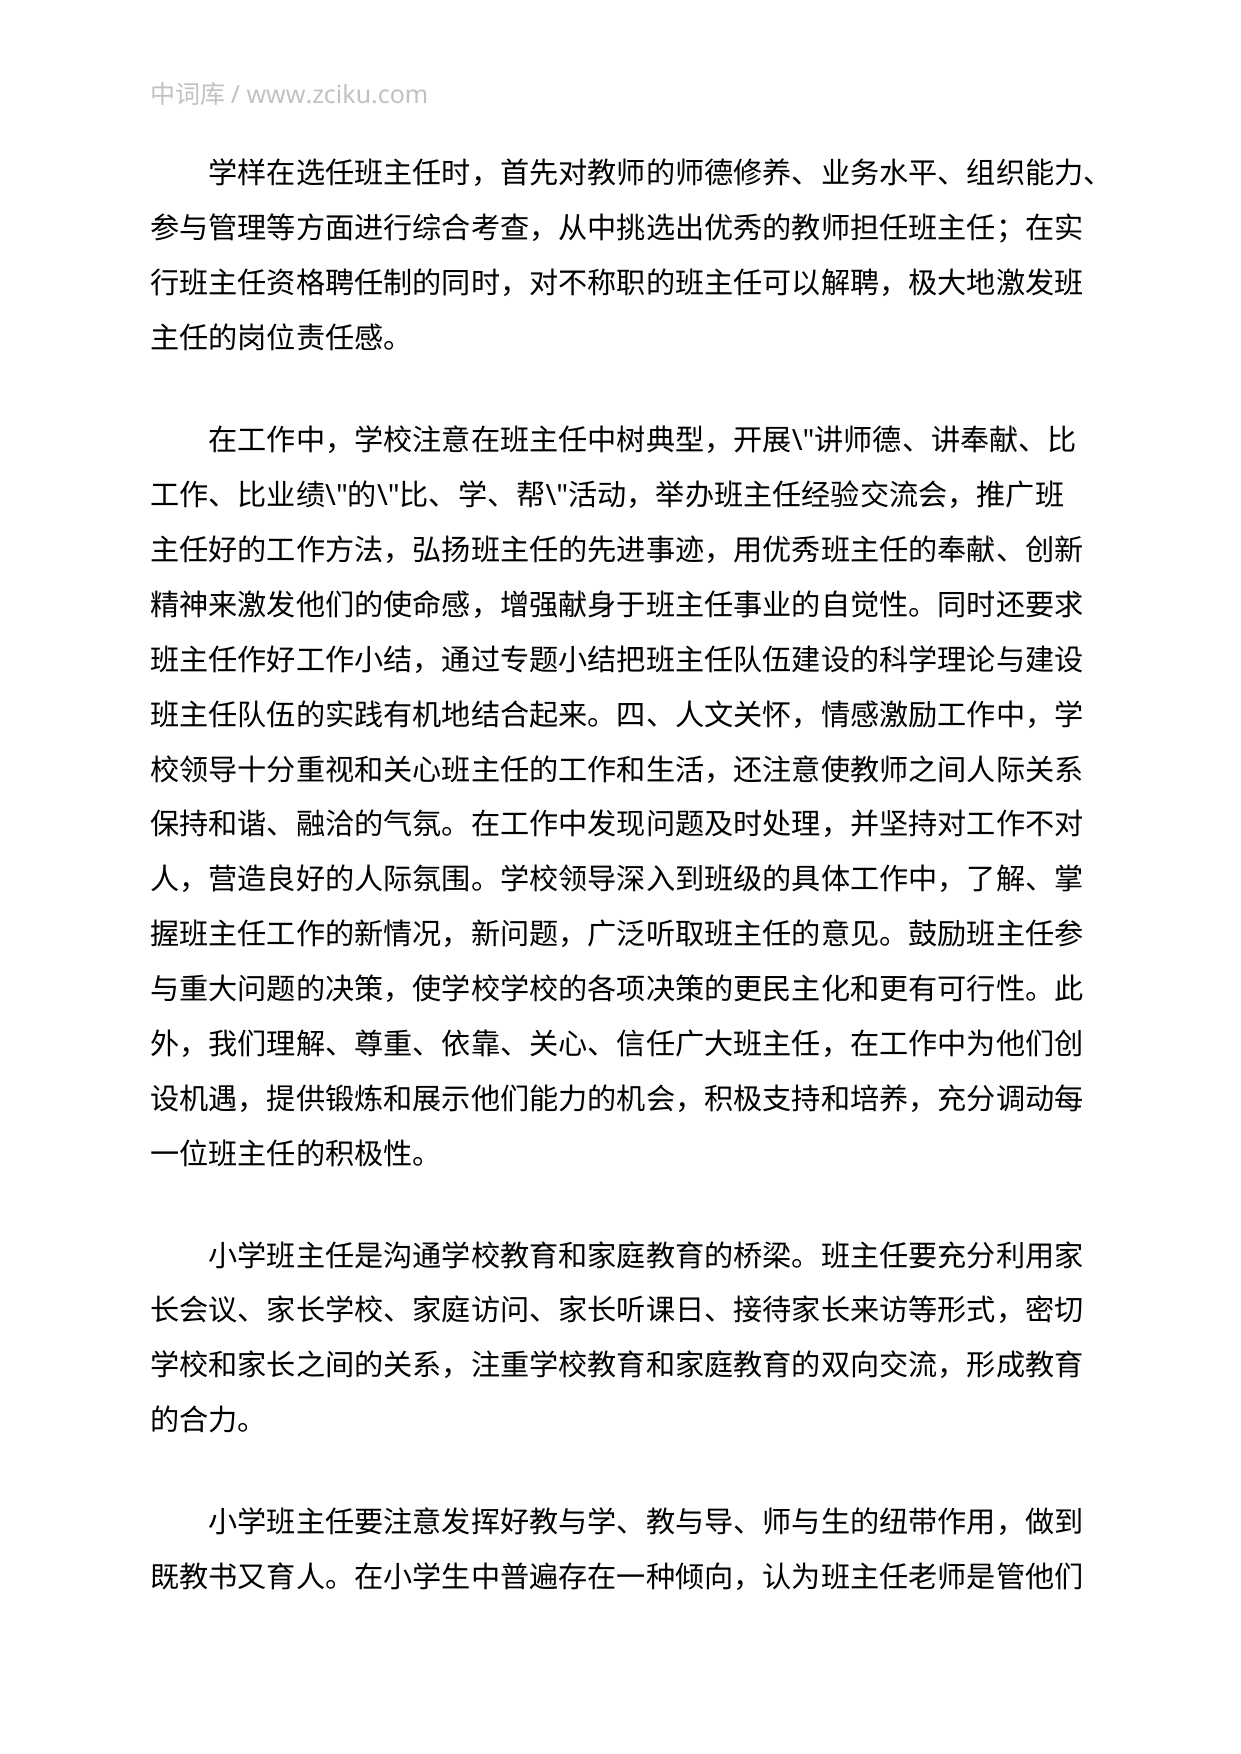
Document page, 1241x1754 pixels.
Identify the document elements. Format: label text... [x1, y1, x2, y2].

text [150, 1498, 1090, 1596]
text 学样在选任班主任时，首先对教师的师德修养、业务水平、组织能力、参与管理等方面进行综合考查，从中挑选出优秀的教师担任班主任；在实行班主任资格聘任制的同时，对不称职的班主任可以解聘，极大地激发班主任的岗位责任感。 [150, 150, 1090, 357]
text 小学班主任是沟通学校教育和家庭教育的桥梁。班主任要充分利用家长会议、家长学校、家庭访问、家长听课日、接待家长来访等形式，密切学校和家长之间的关系，注重学校教育和家庭教育的双向交流，形成教育的合力。 [150, 1232, 1090, 1439]
text 在工作中，学校注意在班主任中树典型，开展\"讲师德、讲奉献、比工作、比业绩\"的\"比、学、帮\"活动，举办班主任经验交流会，推广班主任好的工作方法，弘扬班主任的先进事迹，用优秀班主任的奉献、创新精神来激发他们的使命感，增强献身于班主任事业的自觉性。同时还要求班主任作好工作小结，通过专题小结把班主任队伍建设的科学理论与建设班主任队伍的实践有机地结合起来。四、人文关怀，情感激励工作中，学校领导十分重视和关心班主任的工作和生活，还注意使教师之间人际关系保持和谐、融洽的气氛。在工作中发现问题及时处理，并坚持对工作不对人，营造良好的人际氛围。学校领导深入到班级的具体工作中，了解、掌握班主任工作的新情况，新问题，广泛听取班主任的意见。鼓励班主任参与重大问题的决策，使学校学校的各项决策的更民主化和更有可行性。此外，我们理解、尊重、依靠、关心、信任广大班主任，在工作中为他们创设机遇，提供锻炼和展示他们能力的机会，积极支持和培养，充分调动每一位班主任的积极性。 [150, 416, 1090, 1173]
